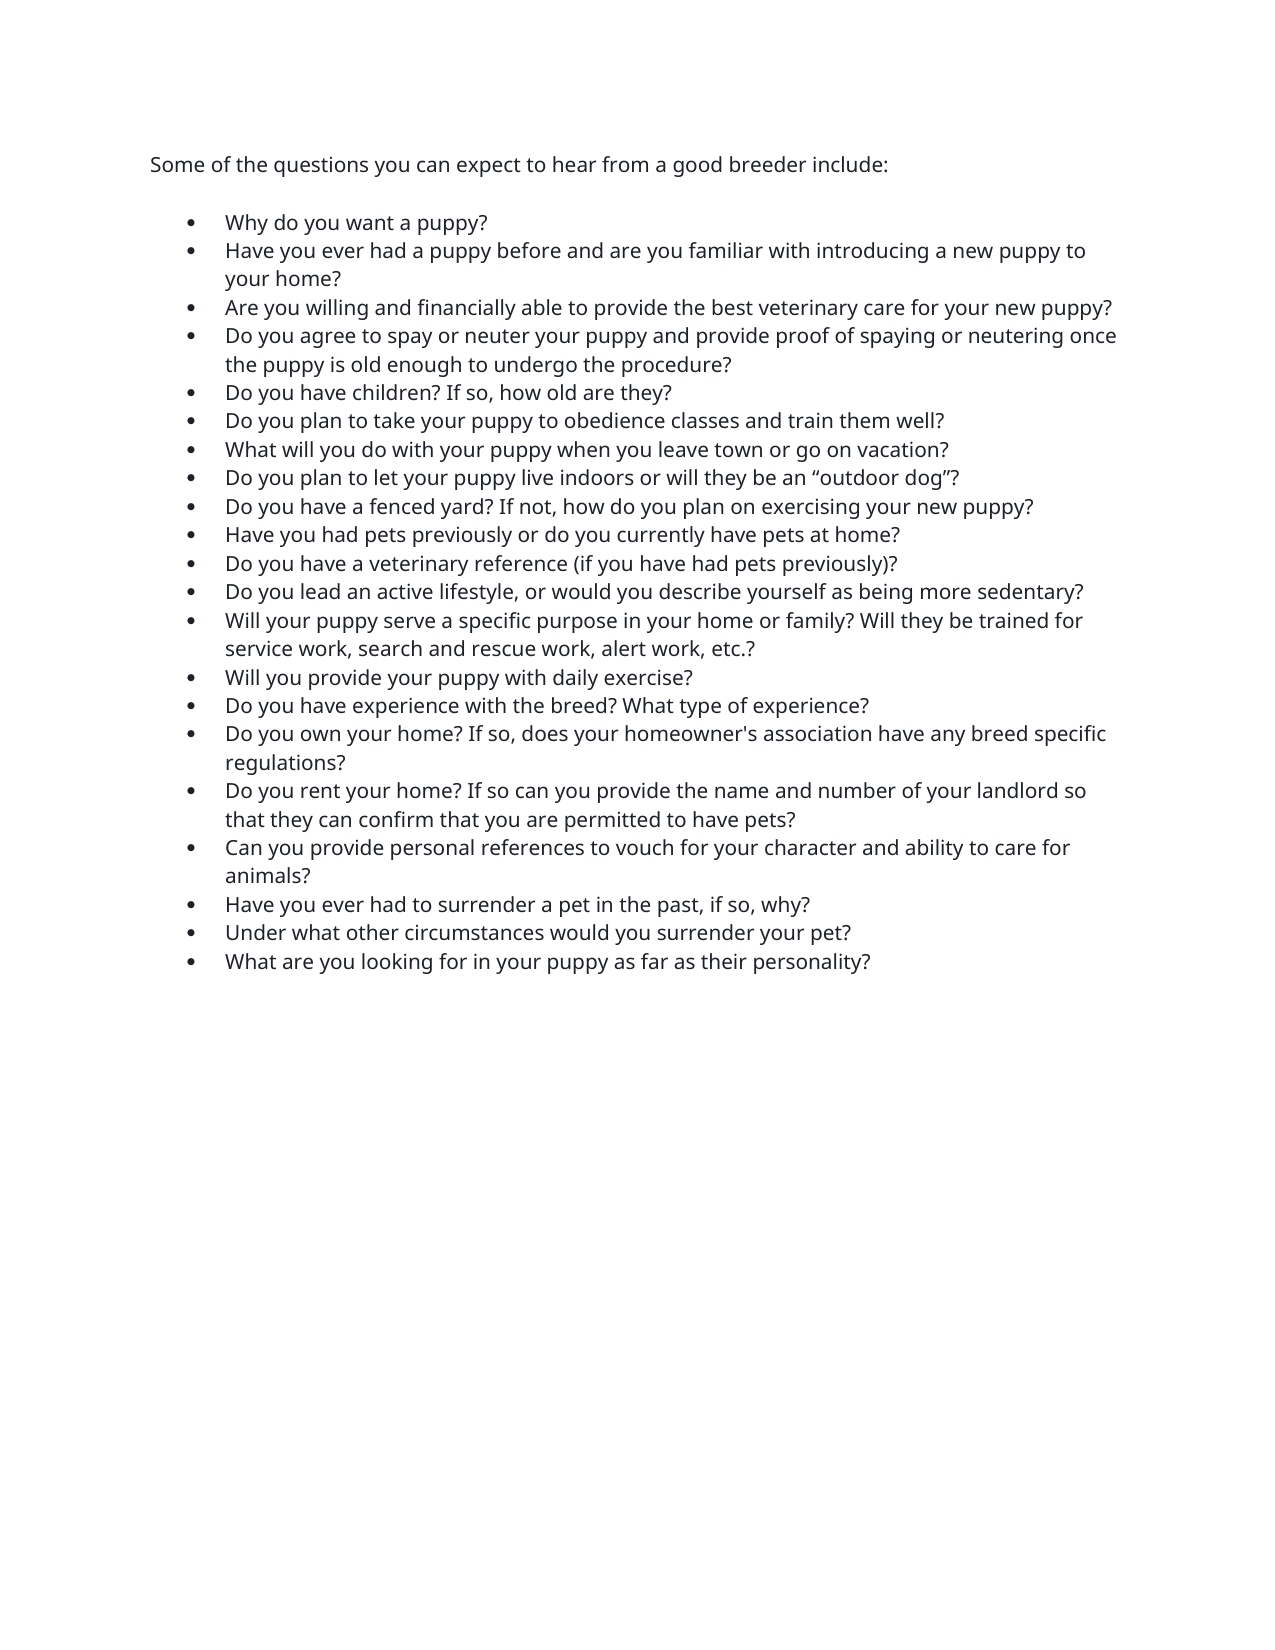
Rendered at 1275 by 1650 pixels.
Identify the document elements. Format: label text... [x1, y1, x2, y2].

list Do you rent your home? If so can you provide the name and number of your landlord so that they can confirm that you are permitted to have pets? [187, 776, 1125, 833]
list Have you ever had to surrender a pet in the past, if so, why? [187, 890, 1125, 918]
list What will you do with your puppy when you leave town or go on vacation? [187, 435, 1125, 463]
list Will your puppy serve a specific purpose in your home or family? Will they be trained for service work, search and rescue work, alert work, etc.? [187, 606, 1125, 663]
list Do you lead an active lifestyle, or would you describe yourself as being more sedentary? [187, 577, 1125, 606]
list Do you agree to spay or neuter your puppy and provide proof of spaying or neutering once the puppy is old enough to undergo the procedure? [187, 321, 1125, 378]
list Do you have children? If so, how old are they? [187, 378, 1125, 407]
list Do you have experience with the breed? What type of experience? [187, 691, 1125, 719]
list Why do you want a puppy? [187, 208, 1125, 236]
list Have you had pets previously or do you currently have pets at home? [187, 520, 1125, 549]
list Are you willing and financially able to provide the best veterinary care for your new puppy? [187, 293, 1125, 321]
list Do you own your home? If so, does your homeowner's association have any breed specific regulations? [187, 719, 1125, 776]
list Will you provide your puppy with daily exercise? [187, 663, 1125, 691]
list Do you plan to take your puppy to obedience classes and train them well? [187, 407, 1125, 435]
list Under what other circumstances would you surrender your pet? [187, 918, 1125, 947]
list What are you looking for in your puppy as far as their personality? [187, 947, 1125, 975]
list Have you ever had a puppy before and are you familiar with introducing a new puppy to your home? [187, 236, 1125, 293]
list Can you provide personal references to vouch for your character and ability to care for animals? [187, 833, 1125, 890]
list Do you have a veterinary reference (if you have had pets previously)? [187, 549, 1125, 577]
text Some of the questions you can expect to hear from a good breeder include: [150, 150, 1125, 178]
list Do you have a fenced yard? If not, how do you plan on exercising your new puppy? [187, 492, 1125, 520]
list Do you plan to let your puppy live indoors or will they be an “outdoor dog”? [187, 463, 1125, 492]
